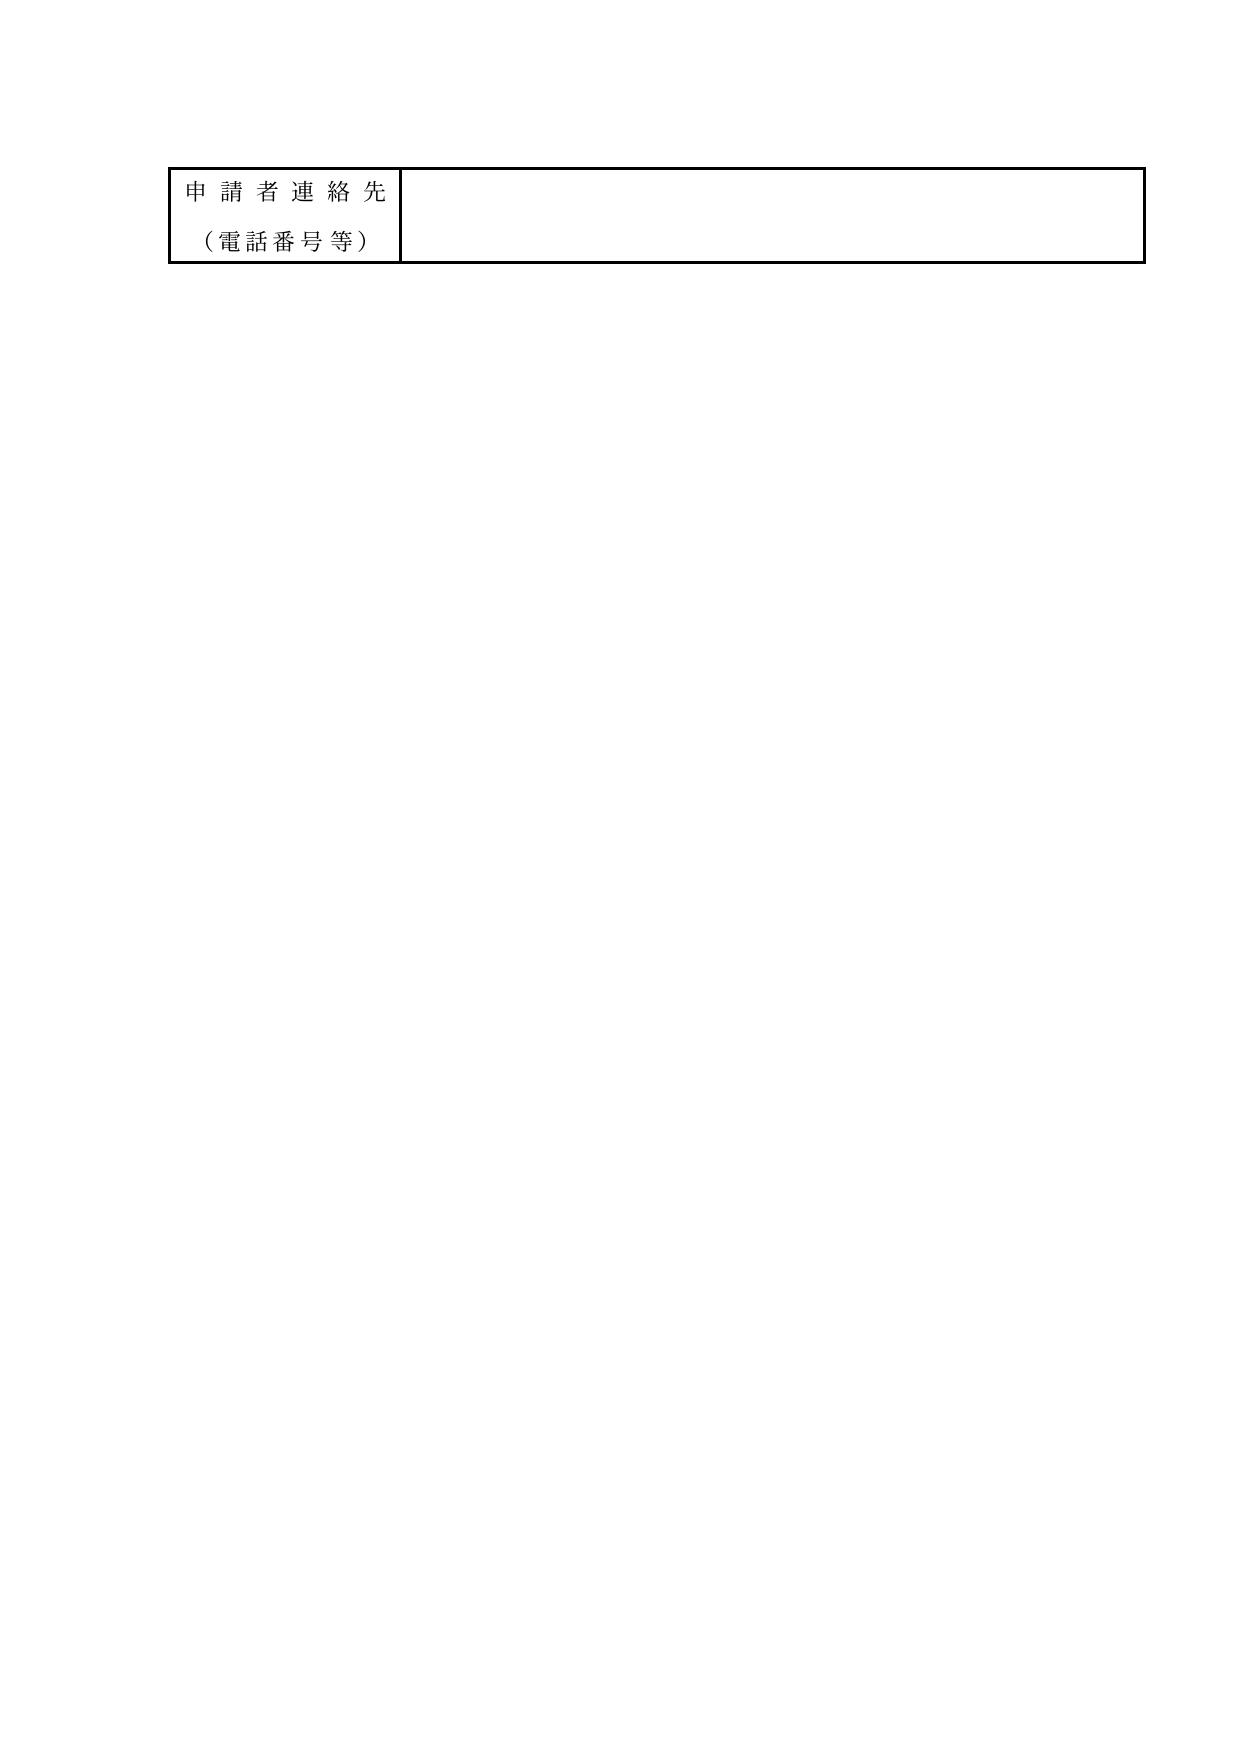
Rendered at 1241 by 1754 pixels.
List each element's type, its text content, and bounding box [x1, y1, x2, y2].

table_header 申請者連絡先 （電話番号等） [171, 170, 399, 261]
table_header [402, 170, 1143, 261]
